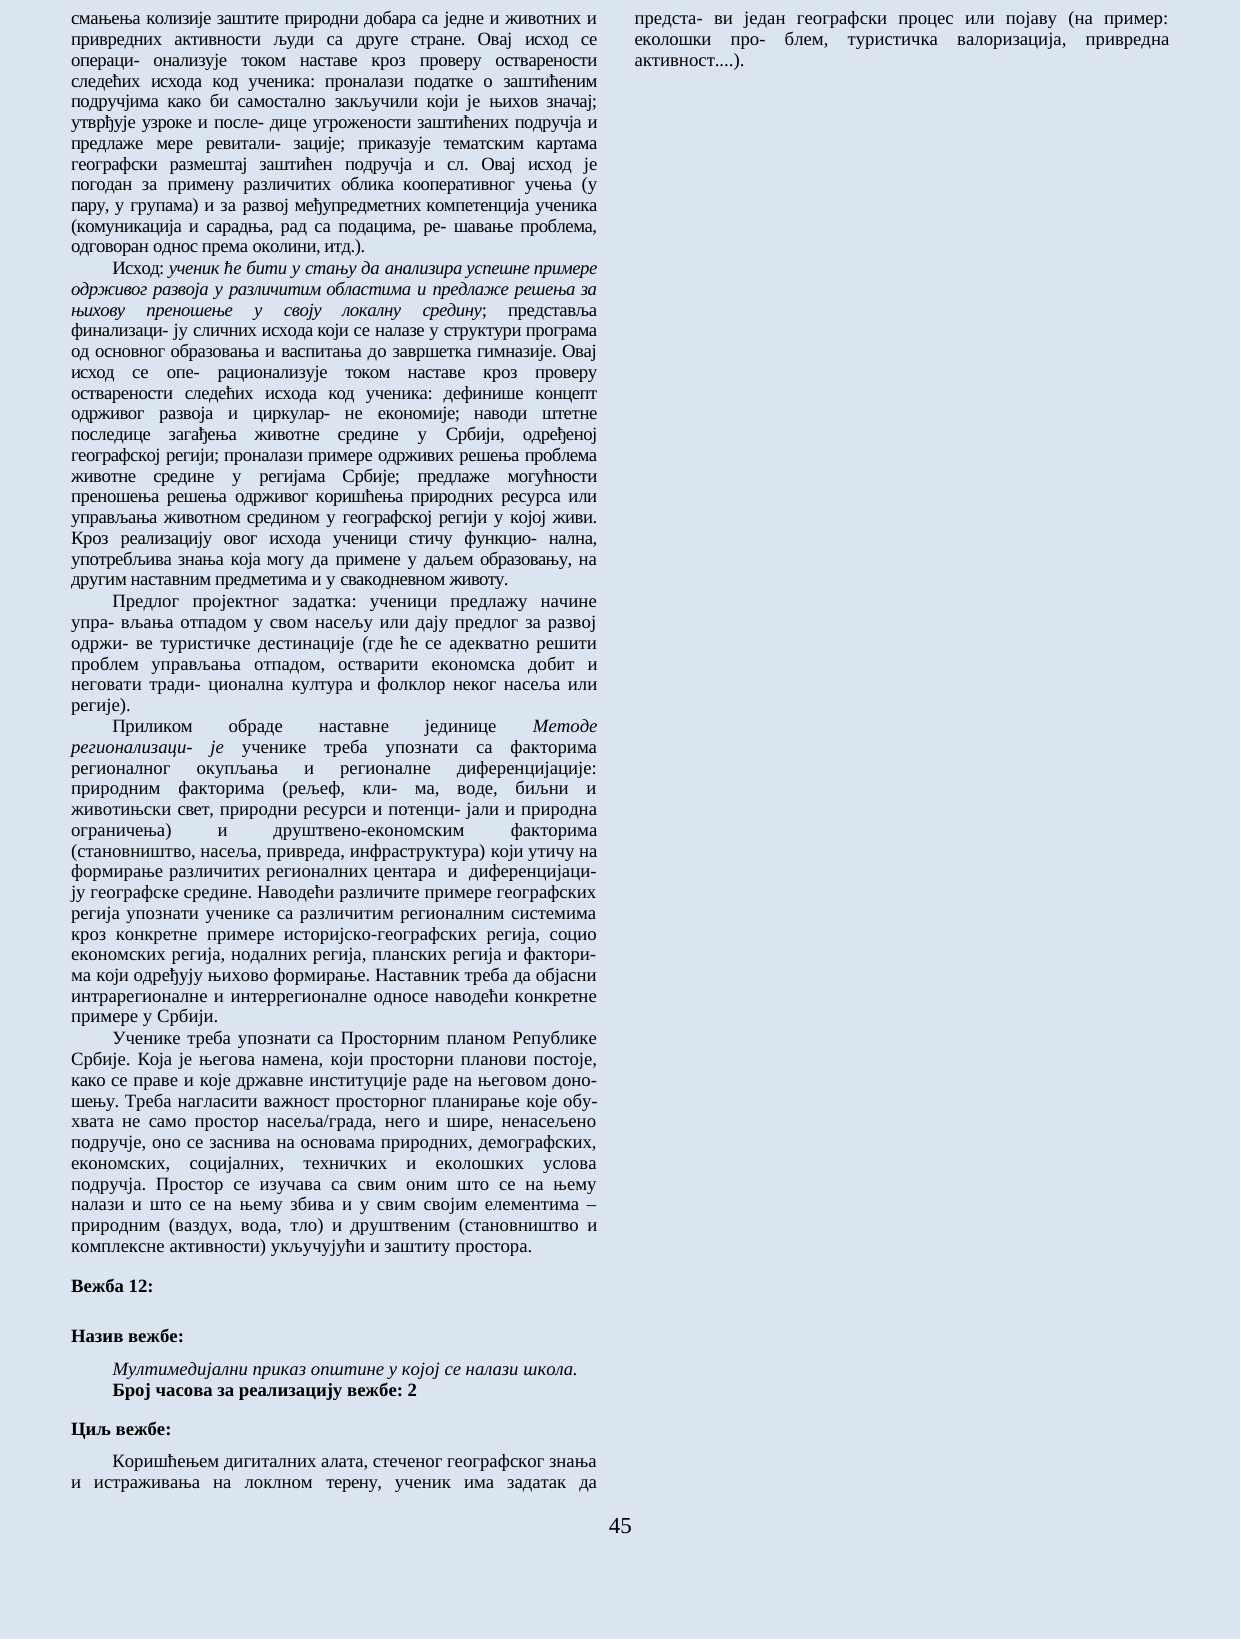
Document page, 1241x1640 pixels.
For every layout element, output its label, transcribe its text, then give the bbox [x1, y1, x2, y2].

text Коришћењем дигиталних алата, стеченог географског знања и истраживања на локлном терену, ученик има задатак да предста- ви један географски процес или појаву (на пример: еколошки про- блем, туристичка валоризација, привредна активност....). [634, 8, 1170, 70]
text Ученике треба упознати са Просторним планом Републике Србије. Која је његова намена, који просторни планови постоје, како се праве и које државне институције раде на његовом доно- шењу. Треба нагласити важност просторног планирање које обу- хвата не само простор насеља/града, него и шире, ненасељено подручје, оно се заснива на основама природних, демографских, економских, социјалних, техничких и еколошких услова подручја. Простор се изучава са свим оним што се на њему налази и што се на њему збива и у свим својим елементима – природним (ваздух, вода, тло) и друштвеним (становништво и комплексне активности) укључујући и заштиту простора. [71, 1028, 597, 1256]
text Коришћењем дигиталних алата, стеченог географског знања и истраживања на локлном терену, ученик има задатак да предста- ви један географски процес или појаву (на пример: еколошки про- блем, туристичка валоризација, привредна активност....). [71, 1451, 597, 1492]
text Мултимедијални приказ општине у којој се налази школа. [112, 1358, 609, 1379]
subtitle Вежба 12: [71, 1274, 609, 1296]
text Назив вежбе: [71, 1325, 609, 1347]
text Исход: ученик ће бити у стању да анализира успешне примере одрживог развоја у различитим областима и предлаже решења за њихову преношење у своју локалну средину; представља финализаци- ју сличних исхода који се налазе у структури програма од основног образовања и васпитања до завршетка гимназије. Овај исход се опе- рационализује током наставе кроз проверу остварености следећих исхода код ученика: дефинише концепт одрживог развоја и циркулар- не економије; наводи штетне последице загађења животне средине у Србији, одређеној географској регији; проналази примере одрживих решења проблема животне средине у регијама Србије; предлаже могућности преношења решења одрживог коришћења природних ресурса или управљања животном средином у географској регији у којој живи. Кроз реализацију овог исхода ученици стичу функцио- нална, употребљива знања која могу да примене у даљем образовању, на другим наставним предметима и у свакодневном животу. [71, 258, 597, 590]
text Приликом обраде наставне јединице Методе регионализаци- је ученике треба упознати са факторима регионалног окупљања и регионалне диференцијације: природним факторима (рељеф, кли- ма, воде, биљни и животињски свет, природни ресурси и потенци- јали и природна ограничења) и друштвено-економским факторима (становништво, насеља, привреда, инфраструктура) који утичу на формирање различитих регионалних центара и диференцијаци- ју географске средине. Наводећи различите примере географских регија упознати ученике са различитим регионалним системима кроз конкретне примере историјско-географских регија, социо економских регија, нодалних регија, планских регија и фактори- ма који одређују њихово формирање. Наставник треба да објасни интрарегионалне и интеррегионалне односе наводећи конкретне примере у Србији. [71, 716, 597, 1027]
text Предлог пројектног задатка: ученици предлажу начине упра- вљања отпадом у свом насељу или дају предлог за развој одржи- ве туристичке дестинације (где ће се адекватно решити проблем управљања отпадом, остварити економска добит и неговати тради- ционална култура и фолклор неког насеља или регије). [71, 591, 597, 716]
subtitle Број часова за реализацију вежбе: 2 [112, 1379, 609, 1401]
text смањења колизије заштите природни добара са једне и животних и привредних активности људи са друге стране. Овај исход се операци- онализује током наставе кроз проверу остварености следећих исхода код ученика: проналази податке о заштићеним подручјима како би самостално закључили који је њихов значај; утврђује узроке и после- дице угрожености заштићених подручја и предлаже мере ревитали- зације; приказује тематским картама географски размештај заштићен подручја и сл. Овај исход је погодан за примену различитих облика кооперативног учења (у пару, у групама) и за развој међупредметних компетенција ученика (комуникација и сарадња, рад са подацима, ре- шавање проблема, одговоран однос према околини, итд.). [71, 8, 597, 257]
text Циљ вежбе: [71, 1418, 609, 1439]
